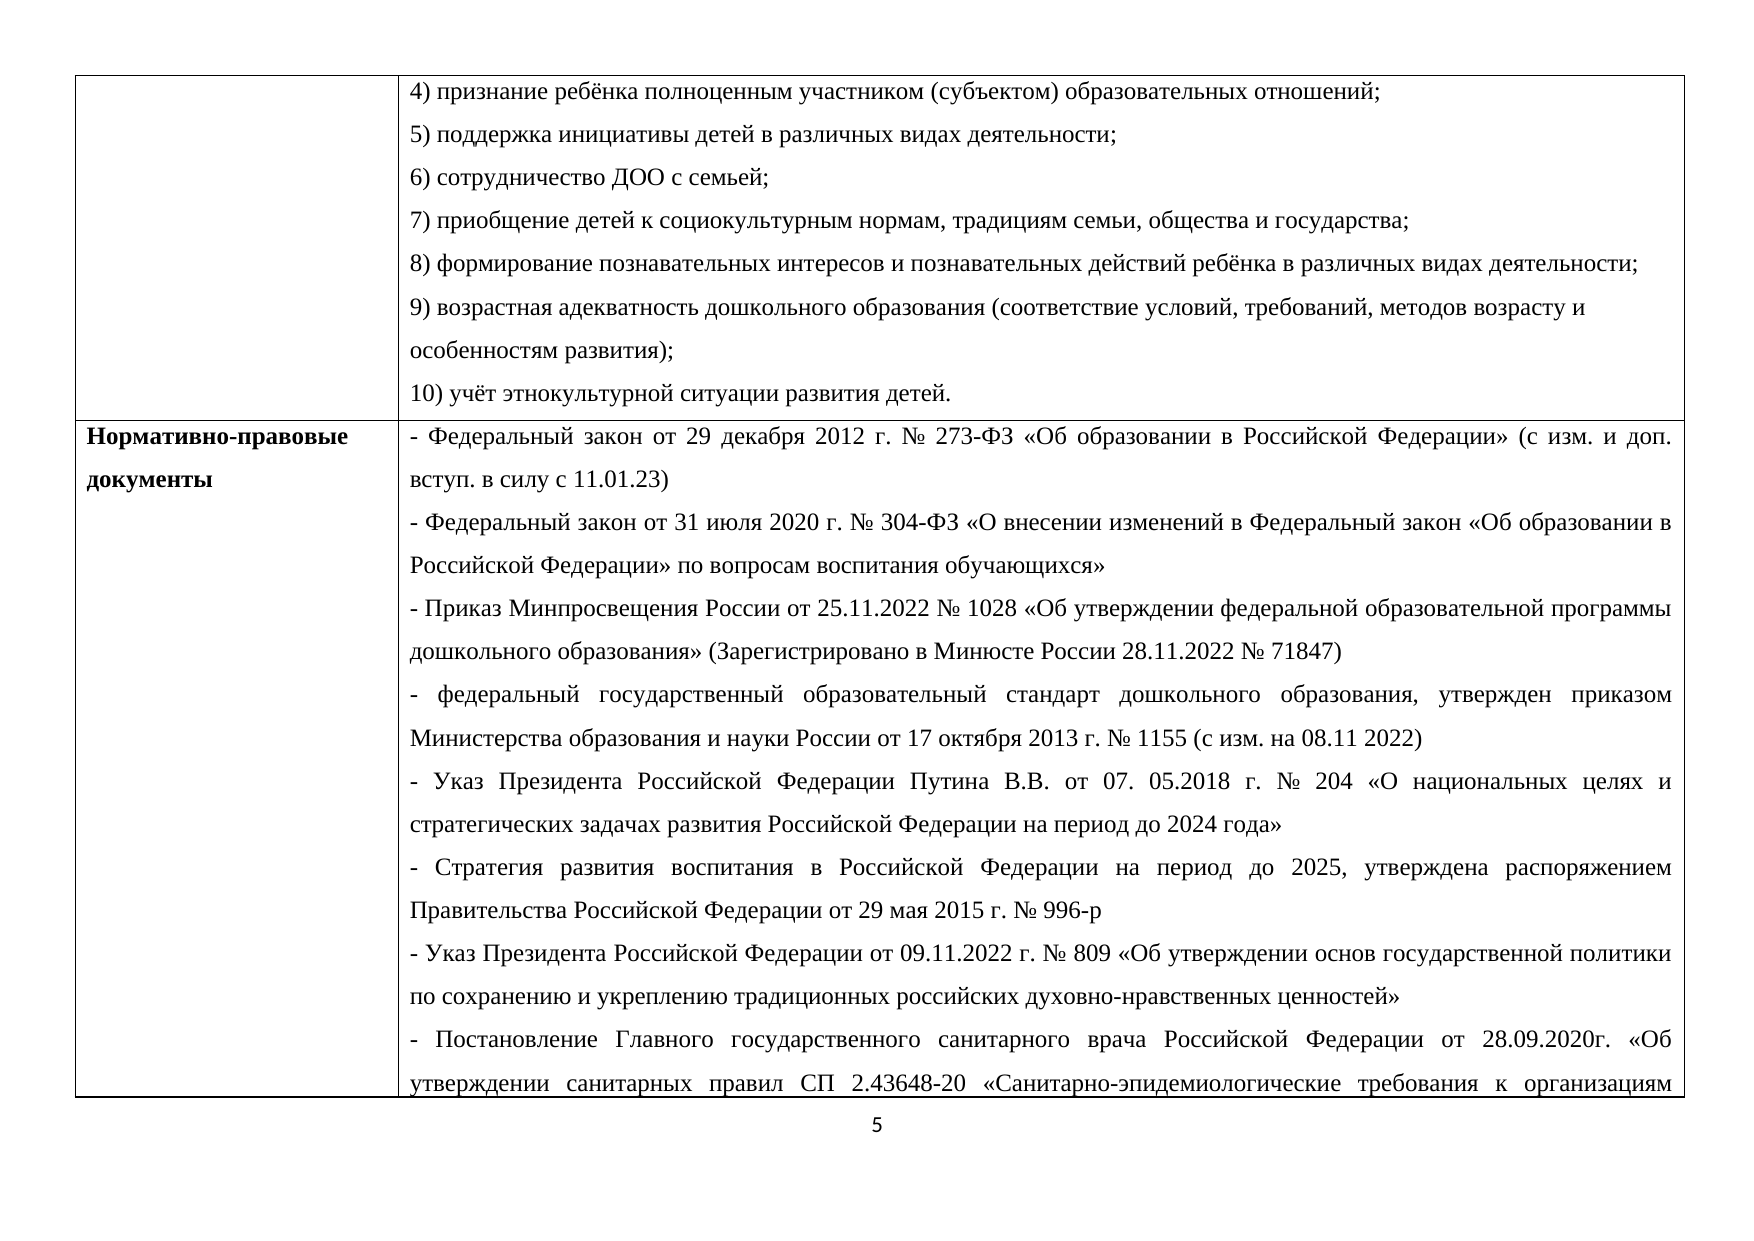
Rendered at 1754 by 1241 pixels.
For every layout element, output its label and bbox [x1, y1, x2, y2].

table_cell [76, 421, 398, 1096]
table_cell [399, 76, 1684, 420]
table_cell [399, 421, 1684, 1096]
table_cell [76, 76, 398, 420]
